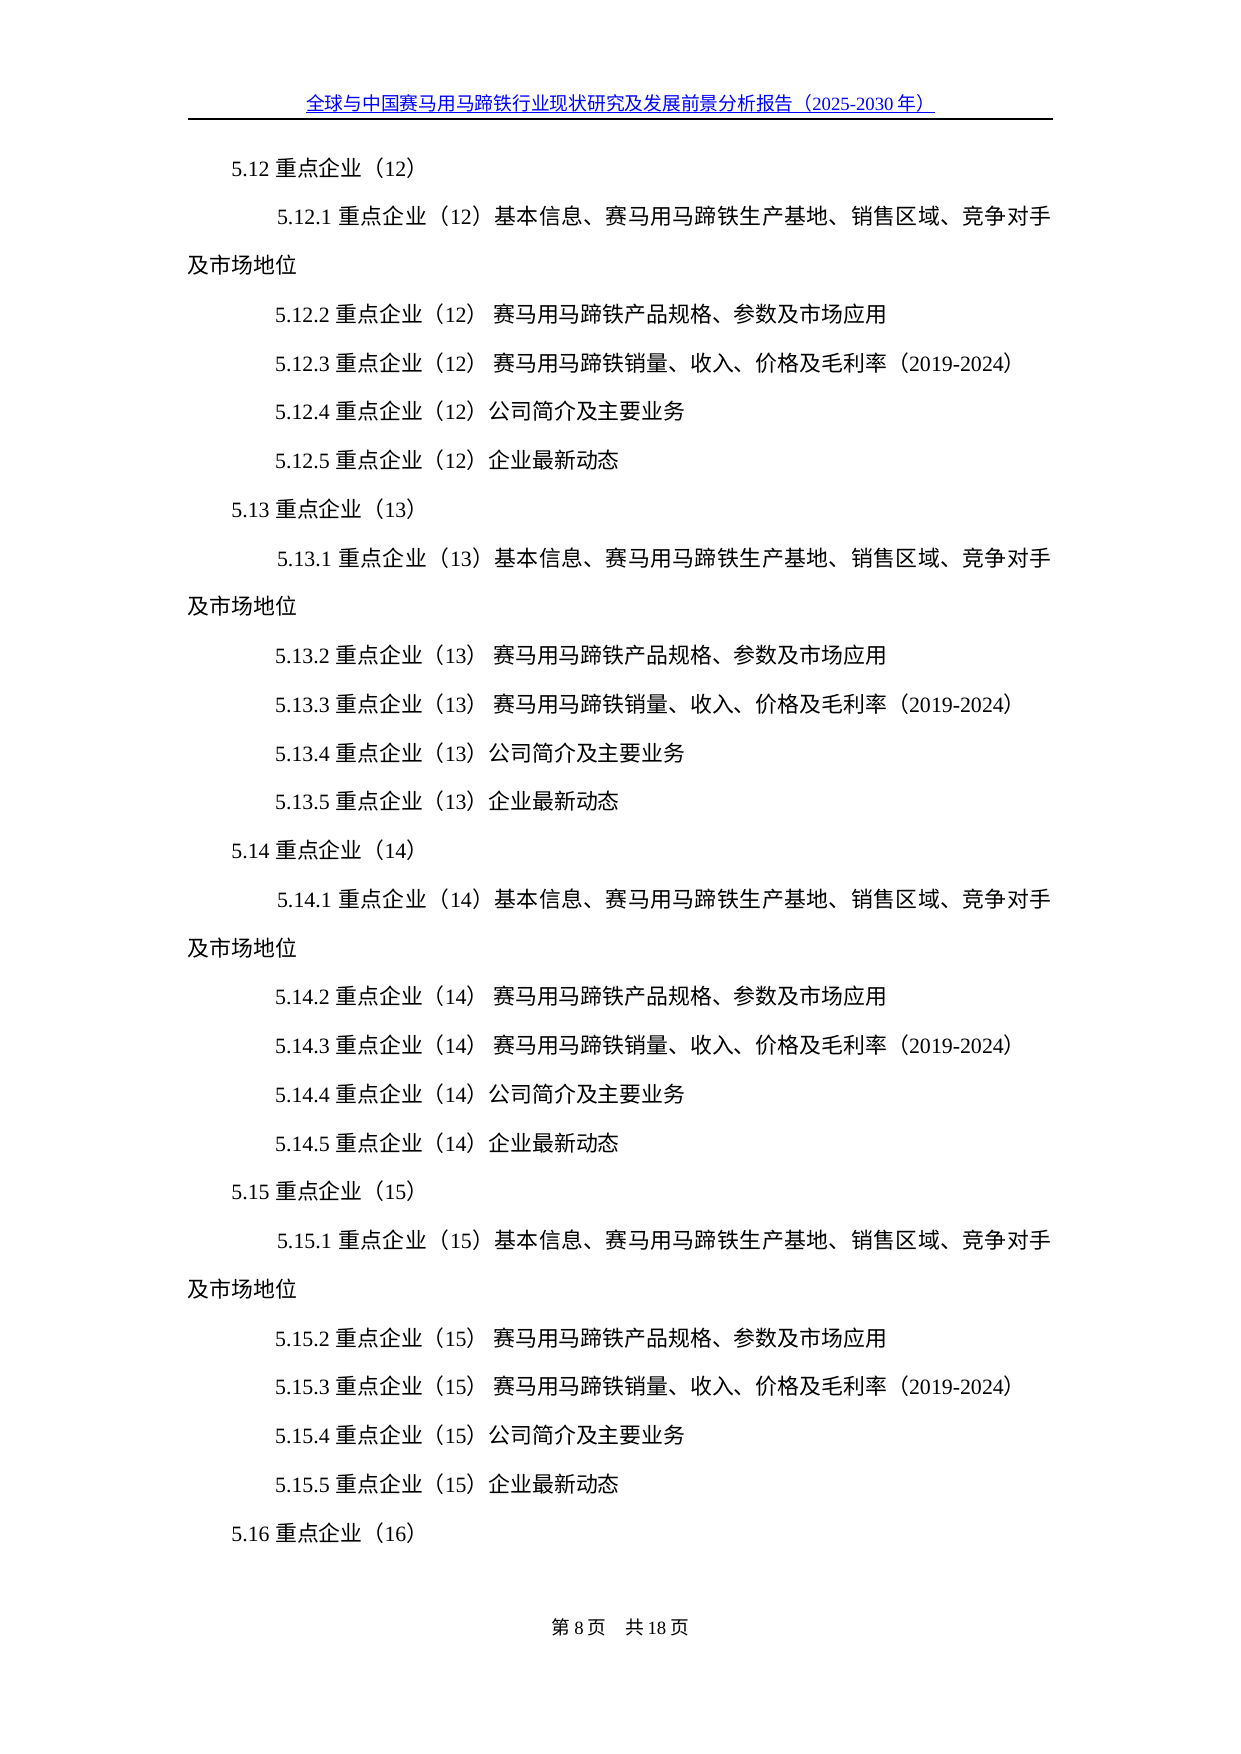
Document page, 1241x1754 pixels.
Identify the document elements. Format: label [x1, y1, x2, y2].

text [187, 150, 1053, 1548]
